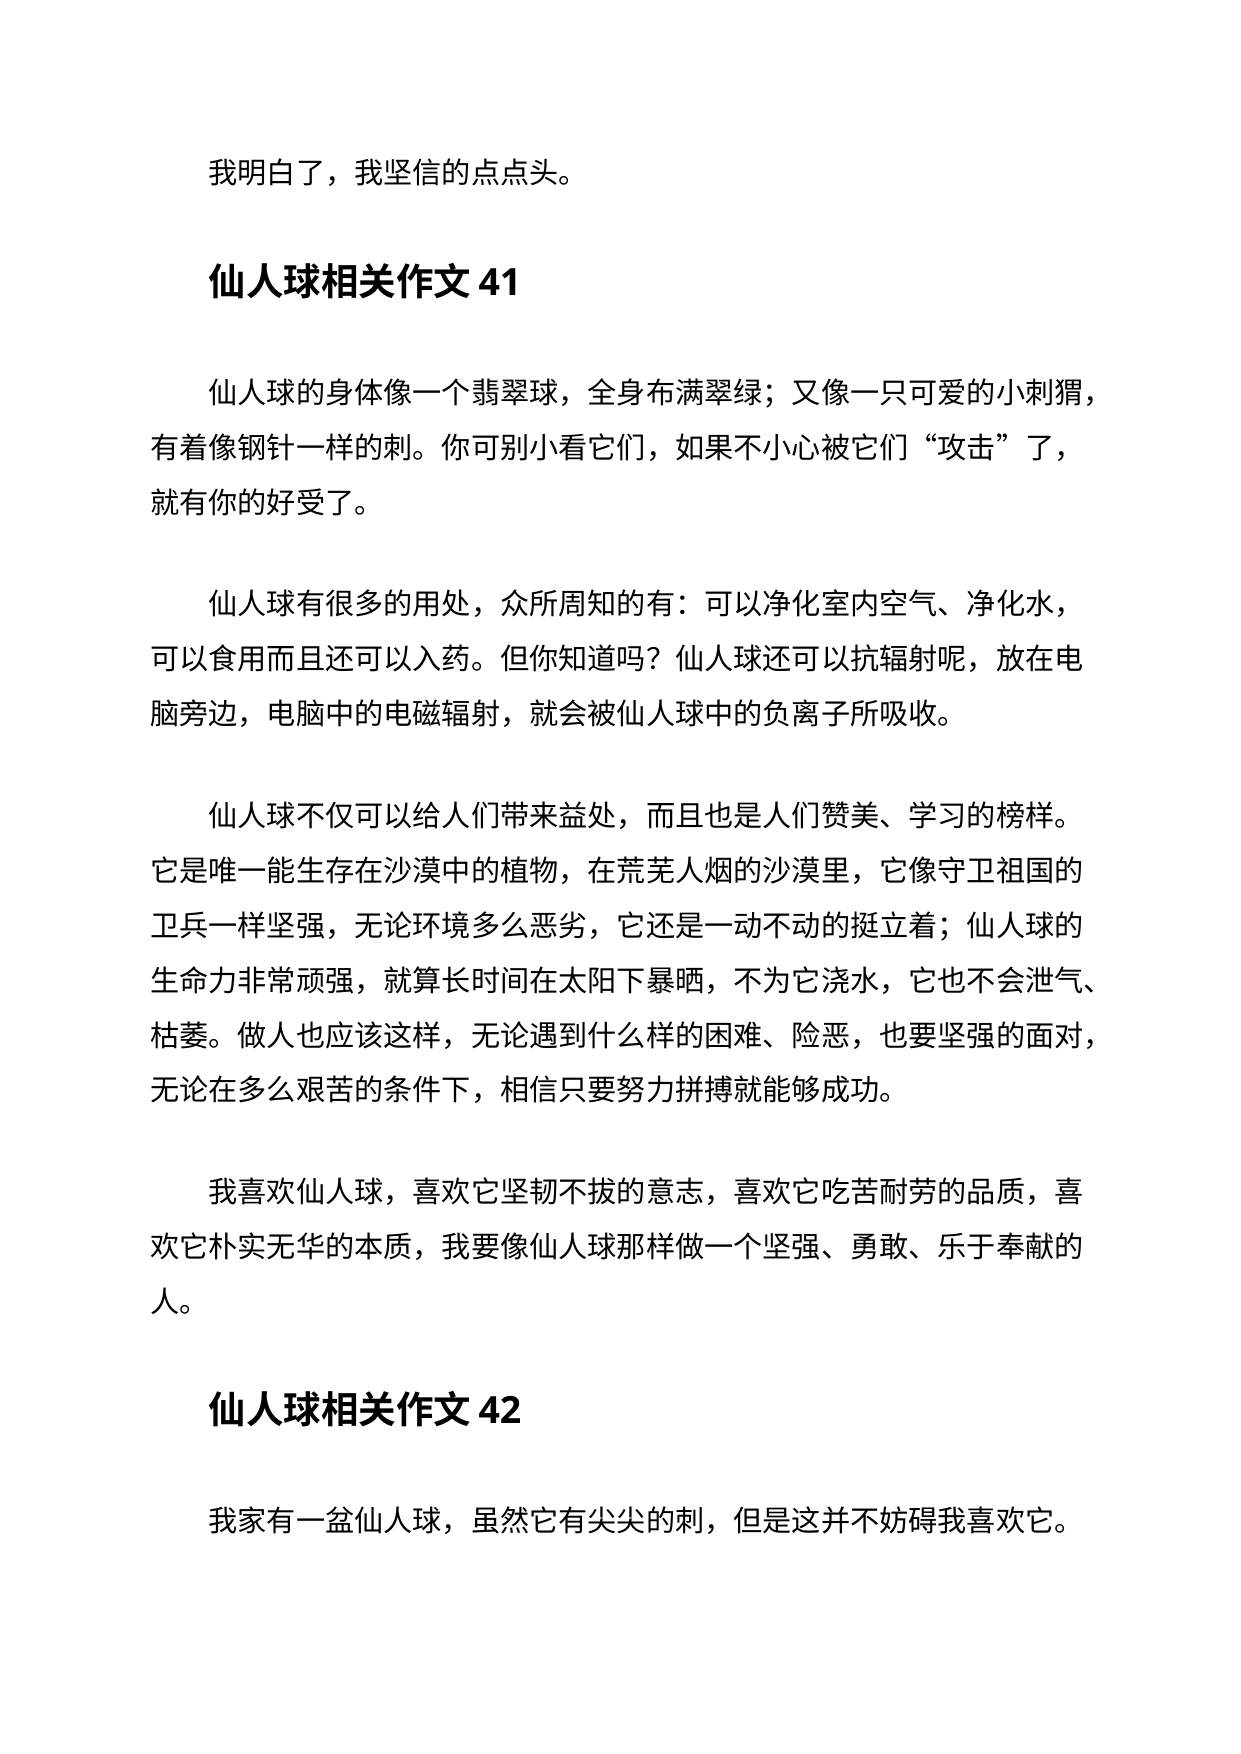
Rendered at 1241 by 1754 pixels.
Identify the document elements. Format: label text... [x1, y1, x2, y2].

text 仙人球有很多的用处，众所周知的有：可以净化室内空气、净化水，可以食用而且还可以入药。但你知道吗？仙人球还可以抗辐射呢，放在电脑旁边，电脑中的电磁辐射，就会被仙人球中的负离子所吸收。 [150, 581, 1090, 733]
text 仙人球相关作文42 [150, 1380, 1090, 1435]
text 仙人球的身体像一个翡翠球，全身布满翠绿；又像一只可爱的小刺猬，有着像钢针一样的刺。你可别小看它们，如果不小心被它们“攻击”了，就有你的好受了。 [150, 369, 1090, 521]
text 我喜欢仙人球，喜欢它坚韧不拔的意志，喜欢它吃苦耐劳的品质，喜欢它朴实无华的本质，我要像仙人球那样做一个坚强、勇敢、乐于奉献的人。 [150, 1169, 1090, 1321]
text 我家有一盆仙人球，虽然它有尖尖的刺，但是这并不妨碍我喜欢它。 [150, 1498, 1090, 1540]
text 我明白了，我坚信的点点头。 [150, 150, 1090, 192]
text 仙人球不仅可以给人们带来益处，而且也是人们赞美、学习的榜样。它是唯一能生存在沙漠中的植物，在荒芜人烟的沙漠里，它像守卫祖国的卫兵一样坚强，无论环境多么恶劣，它还是一动不动的挺立着；仙人球的生命力非常顽强，就算长时间在太阳下暴晒，不为它浇水，它也不会泄气、枯萎。做人也应该这样，无论遇到什么样的困难、险恶，也要坚强的面对，无论在多么艰苦的条件下，相信只要努力拼搏就能够成功。 [150, 792, 1090, 1109]
text 仙人球相关作文41 [150, 252, 1090, 306]
